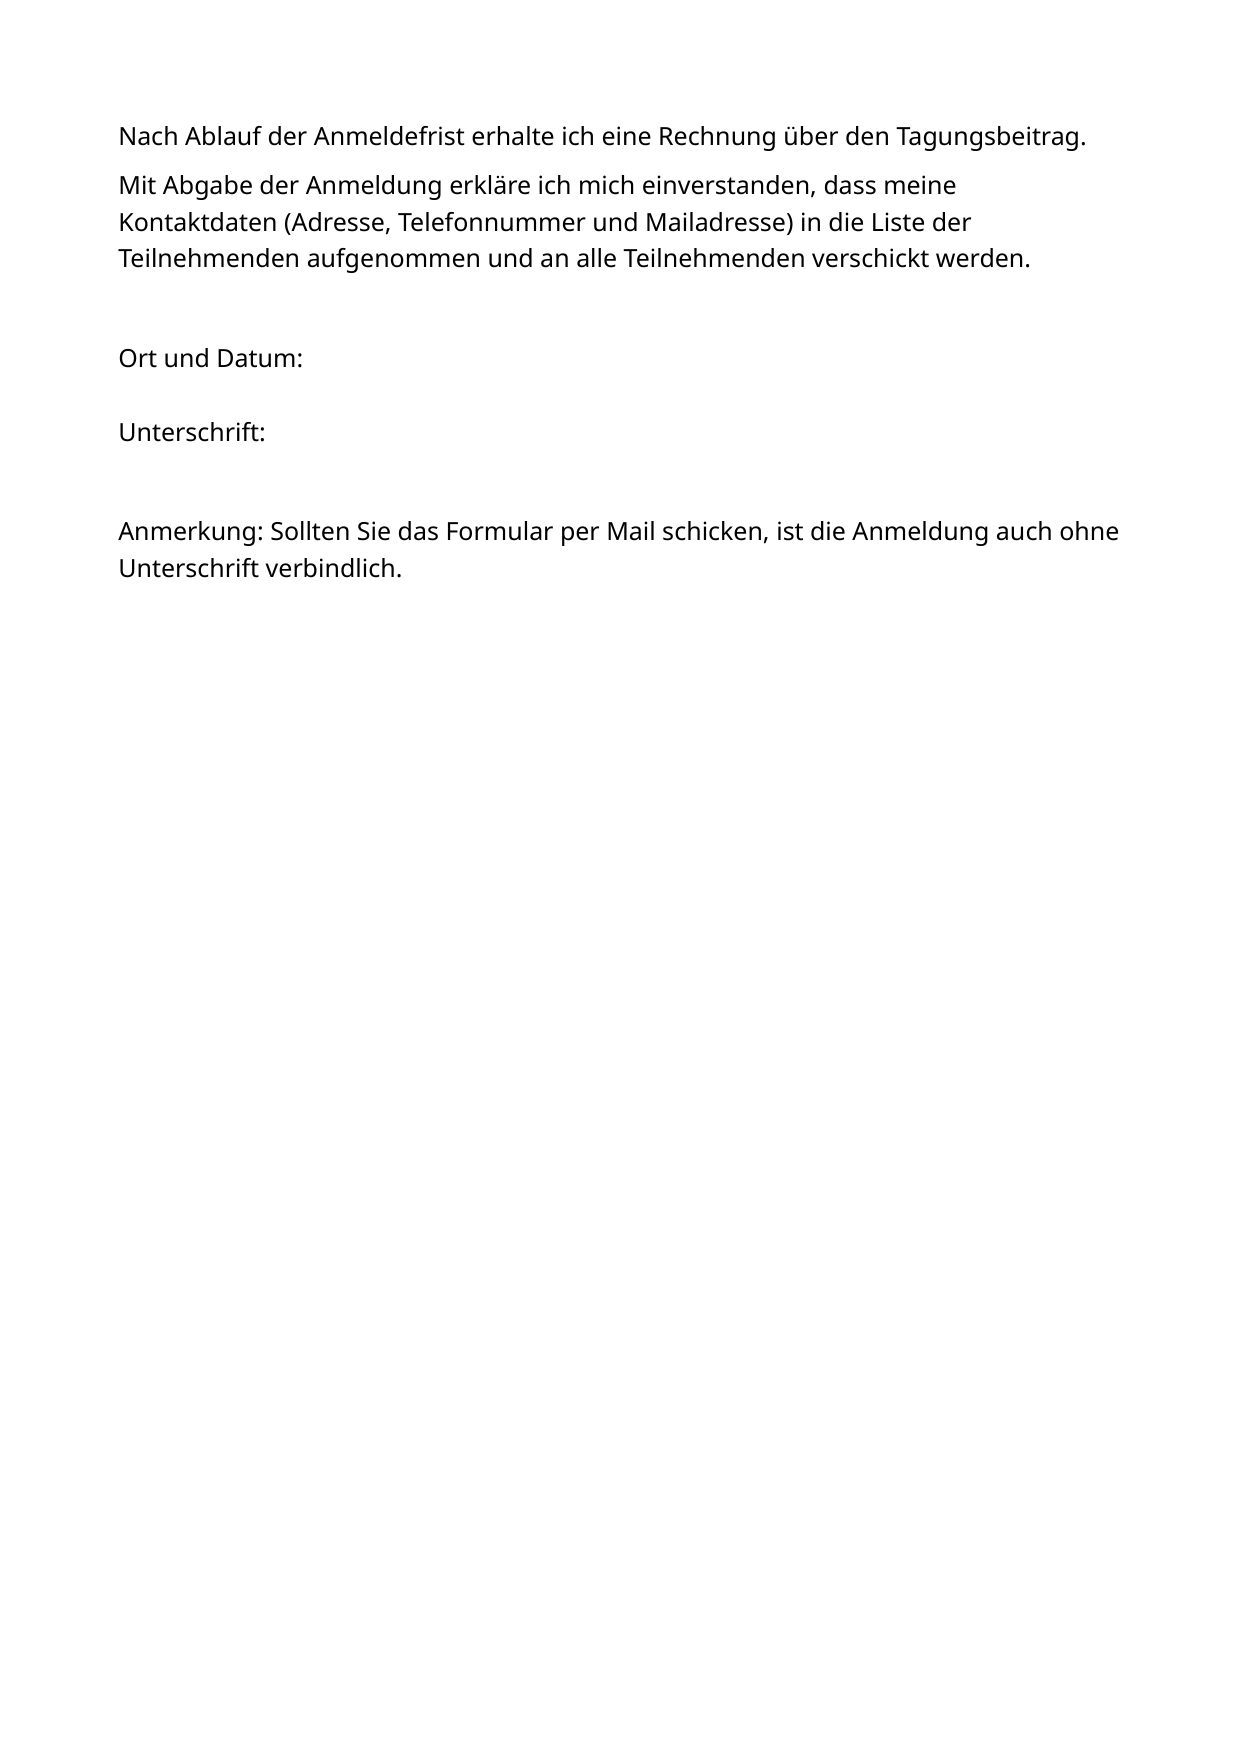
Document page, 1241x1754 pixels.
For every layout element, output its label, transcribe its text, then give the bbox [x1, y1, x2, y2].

text Unterschrift: [118, 414, 1122, 448]
text Anmerkung: Sollten Sie das Formular per Mail schicken, ist die Anmeldung auch ohne Unterschrift verbindlich. [118, 514, 1122, 584]
text Ort und Datum: [118, 340, 1122, 374]
text Mit Abgabe der Anmeldung erkläre ich mich einverstanden, dass meine Kontaktdaten (Adresse, Telefonnummer und Mailadresse) in die Liste der Teilnehmenden aufgenommen und an alle Teilnehmenden verschickt werden. [118, 167, 1122, 275]
text Nach Ablauf der Anmeldefrist erhalte ich eine Rechnung über den Tagungsbeitrag. [118, 118, 1122, 152]
